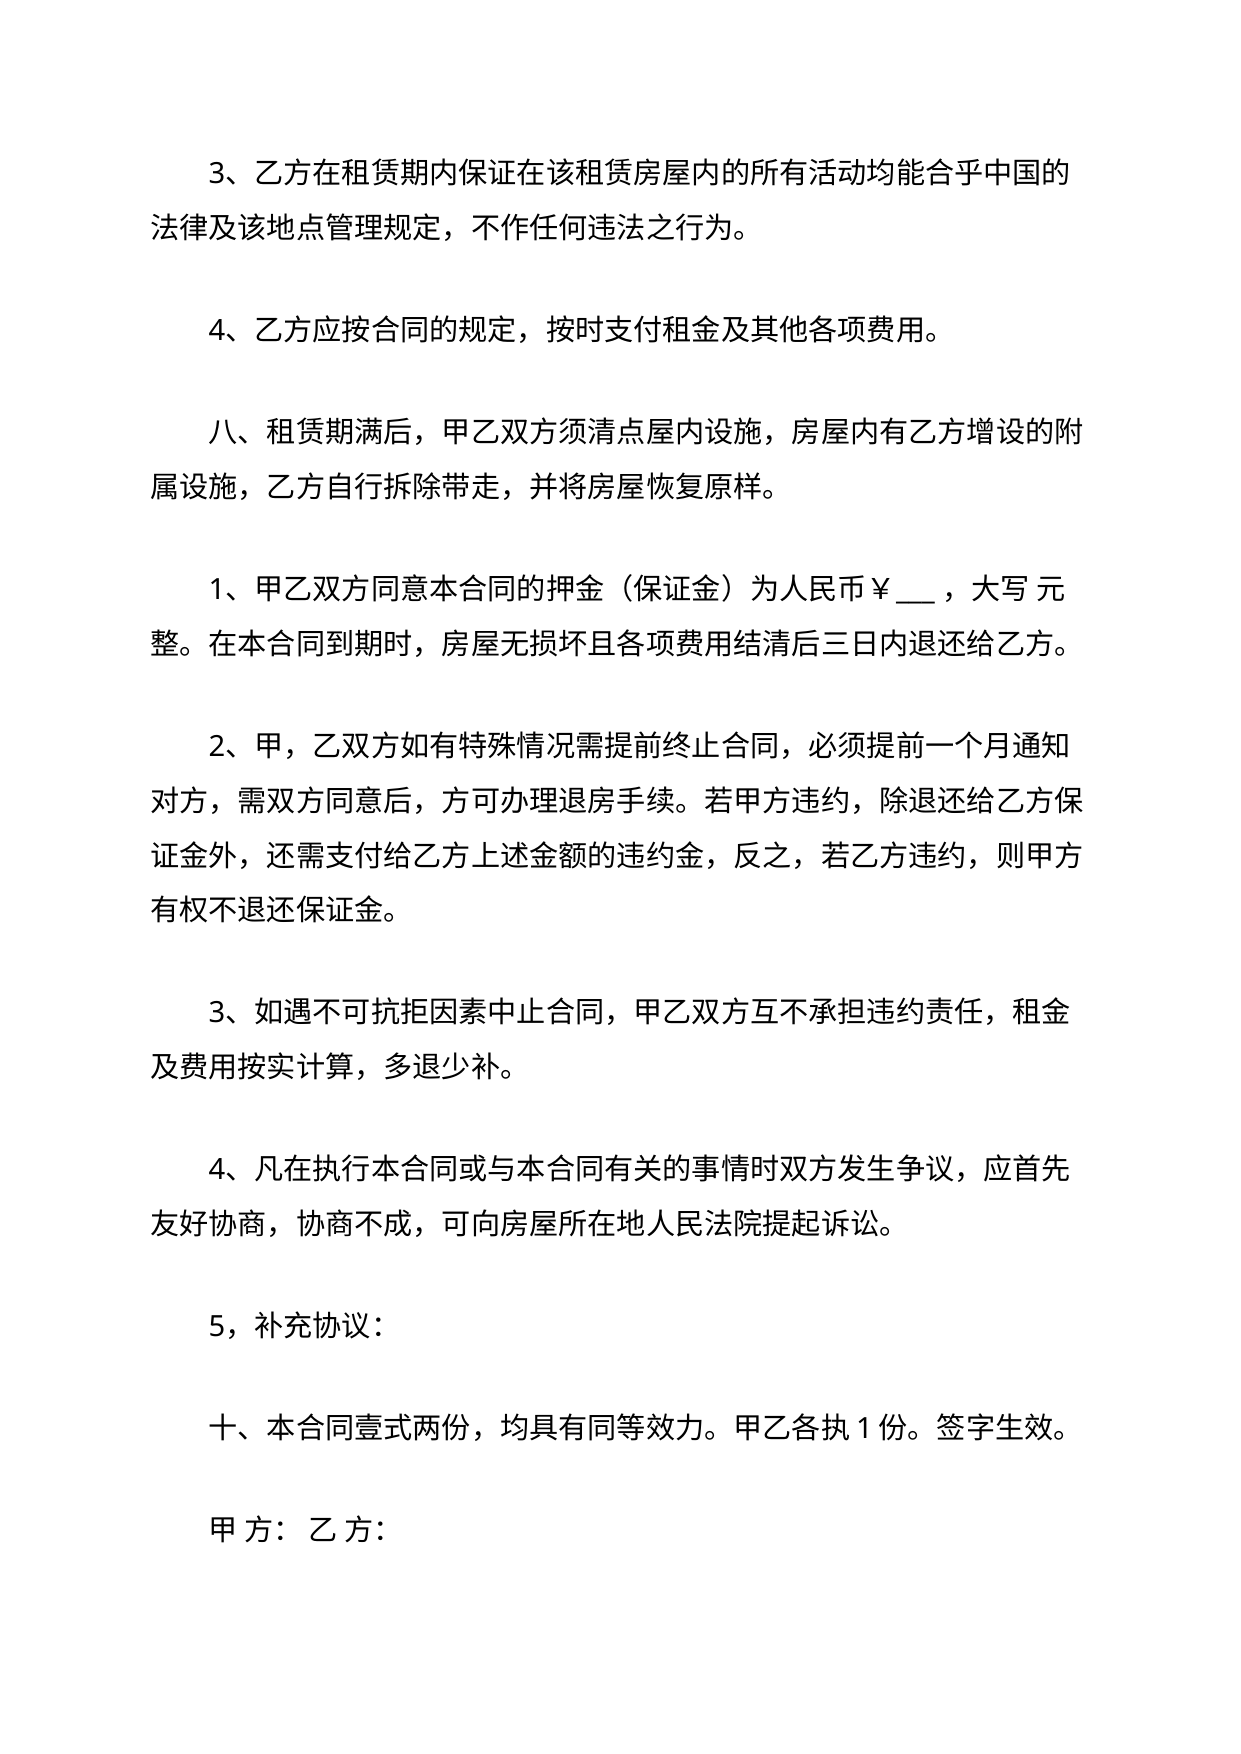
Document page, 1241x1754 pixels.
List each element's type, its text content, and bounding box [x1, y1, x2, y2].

text 甲 方： 乙 方： [150, 1506, 1090, 1548]
text 2、甲，乙双方如有特殊情况需提前终止合同，必须提前一个月通知对方，需双方同意后，方可办理退房手续。若甲方违约，除退还给乙方保证金外，还需支付给乙方上述金额的违约金，反之，若乙方违约，则甲方有权不退还保证金。 [150, 722, 1090, 929]
text 4、乙方应按合同的规定，按时支付租金及其他各项费用。 [150, 307, 1090, 349]
text 1、甲乙双方同意本合同的押金（保证金）为人民币￥___ ，大写 元整。在本合同到期时，房屋无损坏且各项费用结清后三日内退还给乙方。 [150, 565, 1090, 663]
text 3、乙方在租赁期内保证在该租赁房屋内的所有活动均能合乎中国的法律及该地点管理规定，不作任何违法之行为。 [150, 150, 1090, 247]
text 八、租赁期满后，甲乙双方须清点屋内设施，房屋内有乙方增设的附属设施，乙方自行拆除带走，并将房屋恢复原样。 [150, 409, 1090, 506]
text 4、凡在执行本合同或与本合同有关的事情时双方发生争议，应首先友好协商，协商不成，可向房屋所在地人民法院提起诉讼。 [150, 1146, 1090, 1243]
text 5，补充协议： [150, 1302, 1090, 1345]
text 3、如遇不可抗拒因素中止合同，甲乙双方互不承担违约责任，租金及费用按实计算，多退少补。 [150, 989, 1090, 1086]
text 十、本合同壹式两份，均具有同等效力。甲乙各执1份。签字生效。 [150, 1404, 1090, 1447]
